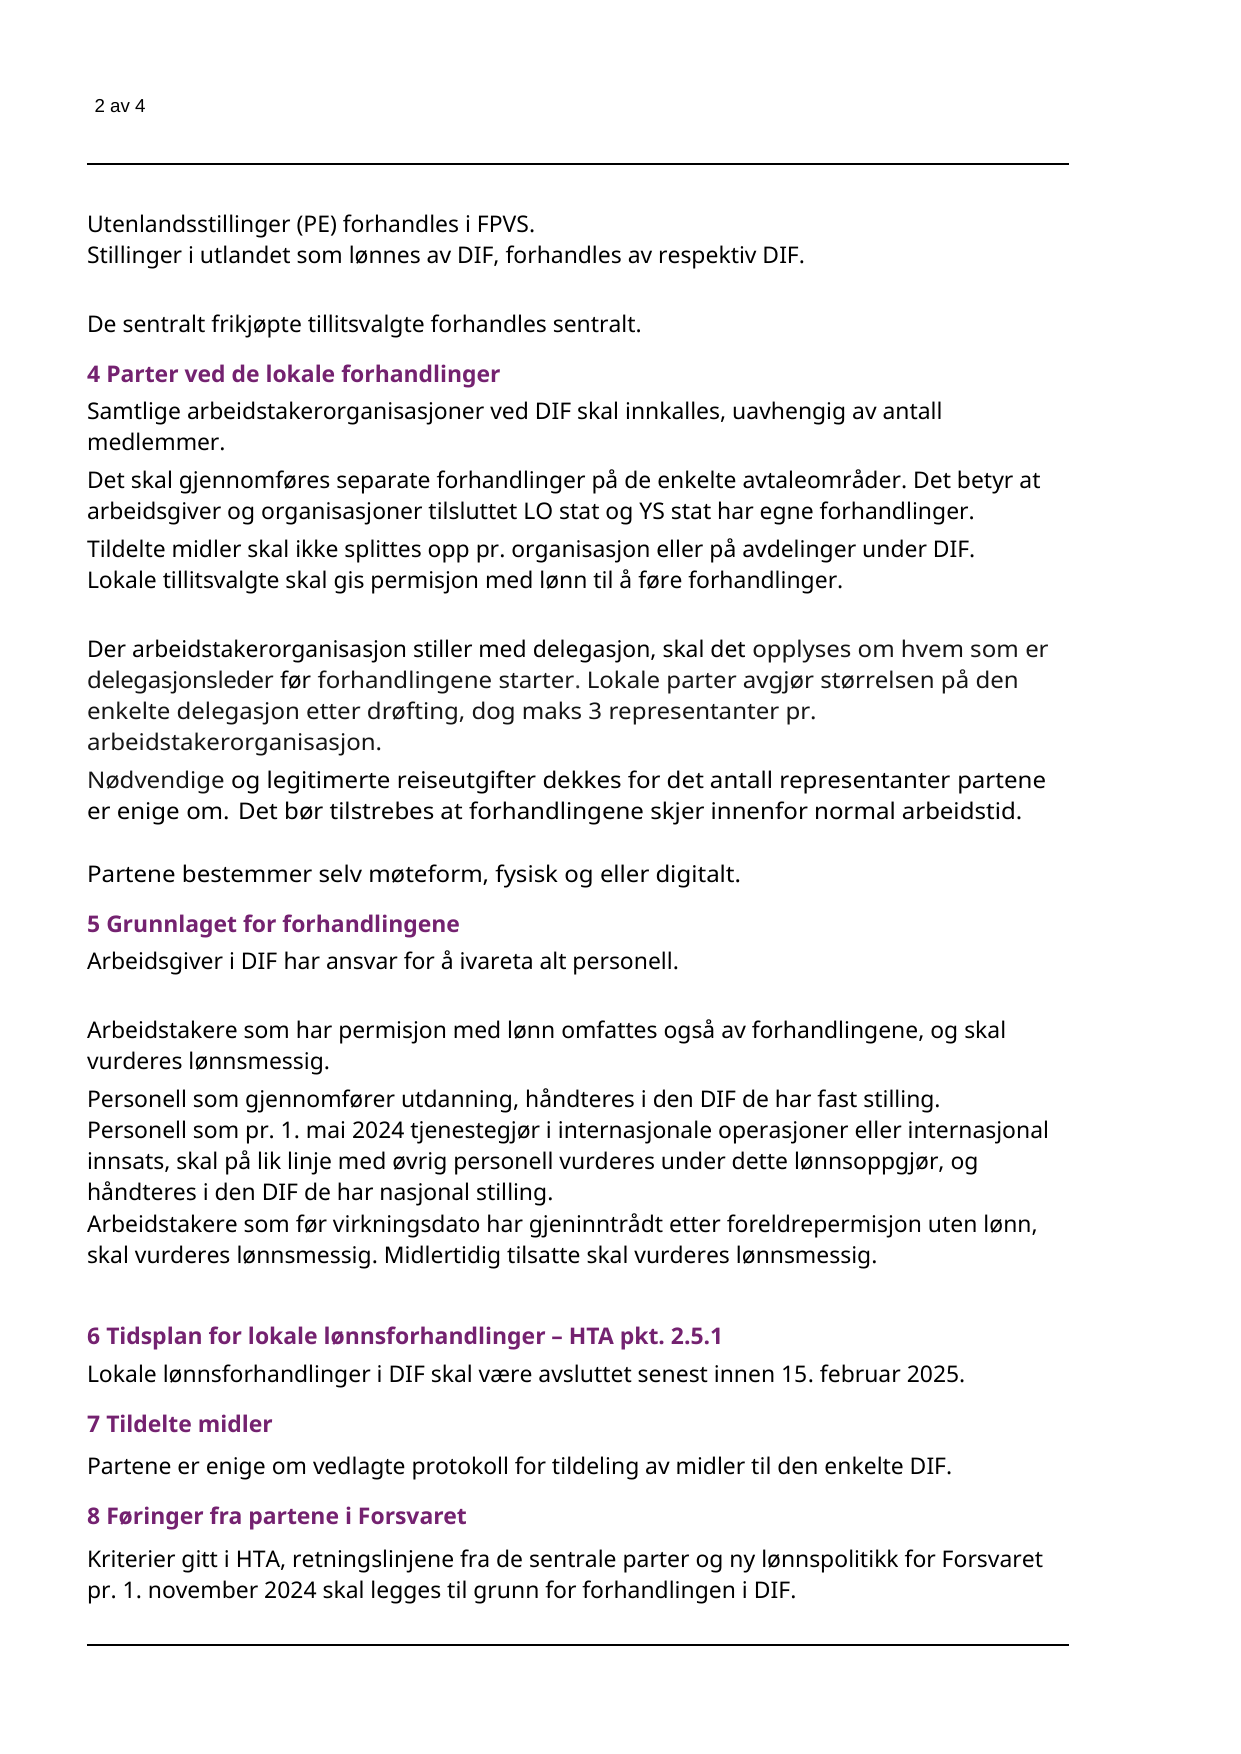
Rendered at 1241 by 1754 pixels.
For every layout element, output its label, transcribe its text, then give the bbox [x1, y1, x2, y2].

text Det skal gjennomføres separate forhandlinger på de enkelte avtaleområder. Det betyr at arbeidsgiver og organisasjoner tilsluttet LO stat og YS stat har egne forhandlinger. [87, 464, 1063, 526]
text Nødvendige og legitimerte reiseutgifter dekkes for det antall representanter partene er enige om. Det bør tilstrebes at forhandlingene skjer innenfor normal arbeidstid. Partene bestemmer selv møteform, fysisk og eller digitalt. [87, 764, 1063, 889]
subtitle Grunnlaget for forhandlingene [87, 908, 1063, 939]
text Partene er enige om vedlagte protokoll for tildeling av midler til den enkelte DIF. [87, 1450, 1063, 1481]
subtitle Tildelte midler [87, 1408, 1063, 1439]
text Lokale lønnsforhandlinger i DIF skal være avsluttet senest innen 15. februar 2025. [87, 1358, 1063, 1389]
text Kriterier gitt i HTA, retningslinjene fra de sentrale parter og ny lønnspolitikk for Forsvaret pr. 1. november 2024 skal legges til grunn for forhandlingen i DIF. [87, 1543, 1063, 1605]
text Tildelte midler skal ikke splittes opp pr. organisasjon eller på avdelinger under DIF. Lokale tillitsvalgte skal gis permisjon med lønn til å føre forhandlinger. [87, 533, 1063, 595]
subtitle Føringer fra partene i Forsvaret [87, 1500, 1063, 1531]
subtitle Tidsplan for lokale lønnsforhandlinger – HTA pkt. 2.5.1 [87, 1320, 1063, 1351]
subtitle Parter ved de lokale forhandlinger [87, 358, 1063, 389]
text Utenlandsstillinger (PE) forhandles i FPVS. Stillinger i utlandet som lønnes av DIF, forhandles av respektiv DIF. [87, 208, 1063, 301]
text Arbeidsgiver i DIF har ansvar for å ivareta alt personell. [87, 945, 1063, 1008]
text Samtlige arbeidstakerorganisasjoner ved DIF skal innkalles, uavhengig av antall medlemmer. [87, 395, 1063, 458]
text Der arbeidstakerorganisasjon stiller med delegasjon, skal det opplyses om hvem som er delegasjonsleder før forhandlingene starter. Lokale parter avgjør størrelsen på den enkelte delegasjon etter drøfting, dog maks 3 representanter pr. arbeidstakerorganisasjon. [87, 601, 1063, 758]
text Arbeidstakere som har permisjon med lønn omfattes også av forhandlingene, og skal vurderes lønnsmessig. [87, 1014, 1063, 1076]
text De sentralt frikjøpte tillitsvalgte forhandles sentralt. [87, 308, 1063, 339]
text Personell som gjennomfører utdanning, håndteres i den DIF de har fast stilling. Personell som pr. 1. mai 2024 tjenestegjør i internasjonale operasjoner eller internasjonal innsats, skal på lik linje med øvrig personell vurderes under dette lønnsoppgjør, og håndteres i den DIF de har nasjonal stilling. Arbeidstakere som før virkningsdato har gjeninntrådt etter foreldrepermisjon uten lønn, skal vurderes lønnsmessig. Midlertidig tilsatte skal vurderes lønnsmessig. [87, 1083, 1063, 1301]
